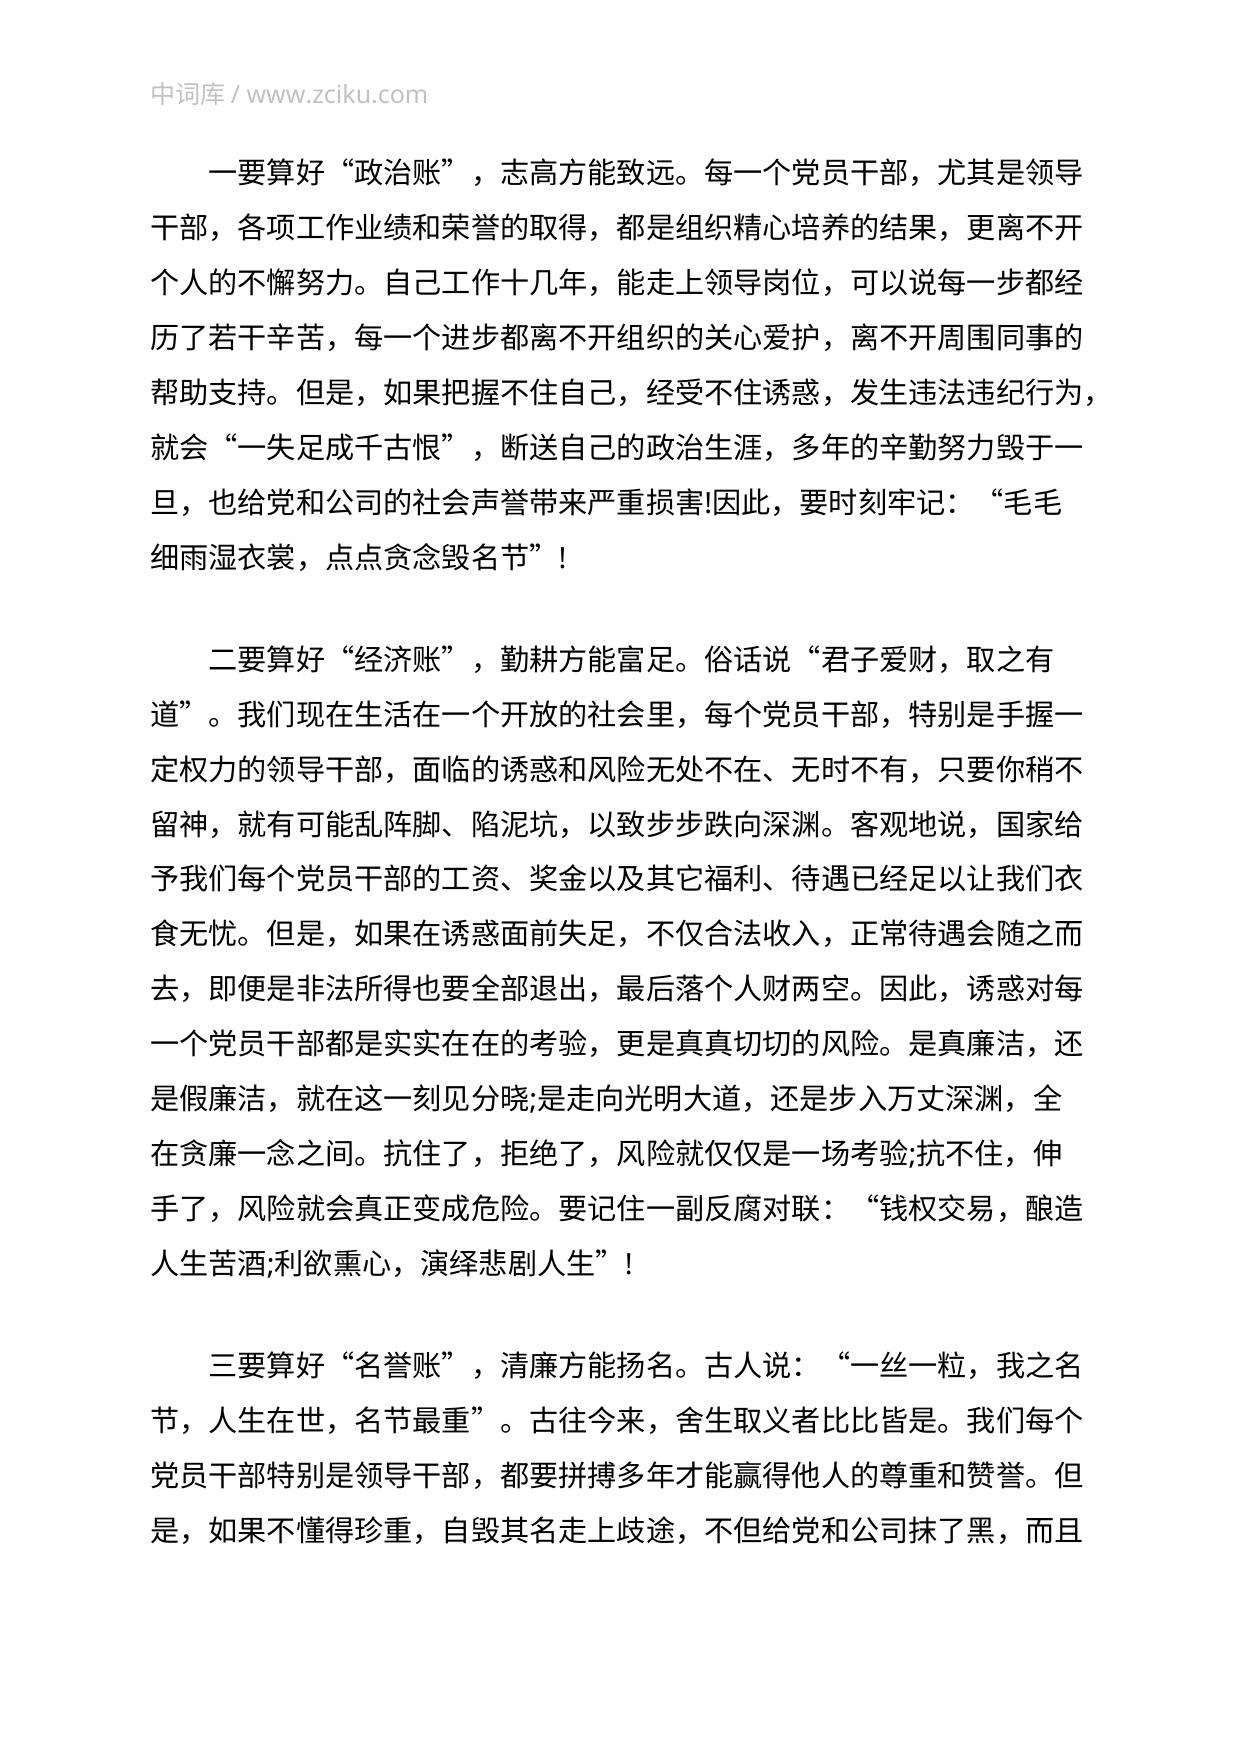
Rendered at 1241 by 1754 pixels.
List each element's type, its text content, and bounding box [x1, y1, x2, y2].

text 二要算好“经济账”，勤耕方能富足。俗话说“君子爱财，取之有道”。我们现在生活在一个开放的社会里，每个党员干部，特别是手握一定权力的领导干部，面临的诱惑和风险无处不在、无时不有，只要你稍不留神，就有可能乱阵脚、陷泥坑，以致步步跌向深渊。客观地说，国家给予我们每个党员干部的工资、奖金以及其它福利、待遇已经足以让我们衣食无忧。但是，如果在诱惑面前失足，不仅合法收入，正常待遇会随之而去，即便是非法所得也要全部退出，最后落个人财两空。因此，诱惑对每一个党员干部都是实实在在的考验，更是真真切切的风险。是真廉洁，还是假廉洁，就在这一刻见分晓;是走向光明大道，还是步入万丈深渊，全在贪廉一念之间。抗住了，拒绝了，风险就仅仅是一场考验;抗不住，伸手了，风险就会真正变成危险。要记住一副反腐对联：“钱权交易，酿造人生苦酒;利欲熏心，演绎悲剧人生”! [150, 636, 1090, 1283]
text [150, 1342, 1090, 1549]
text 一要算好“政治账”，志高方能致远。每一个党员干部，尤其是领导干部，各项工作业绩和荣誉的取得，都是组织精心培养的结果，更离不开个人的不懈努力。自己工作十几年，能走上领导岗位，可以说每一步都经历了若干辛苦，每一个进步都离不开组织的关心爱护，离不开周围同事的帮助支持。但是，如果把握不住自己，经受不住诱惑，发生违法违纪行为，就会“一失足成千古恨”，断送自己的政治生涯，多年的辛勤努力毁于一旦，也给党和公司的社会声誉带来严重损害!因此，要时刻牢记：“毛毛细雨湿衣裳，点点贪念毁名节”! [150, 150, 1090, 577]
